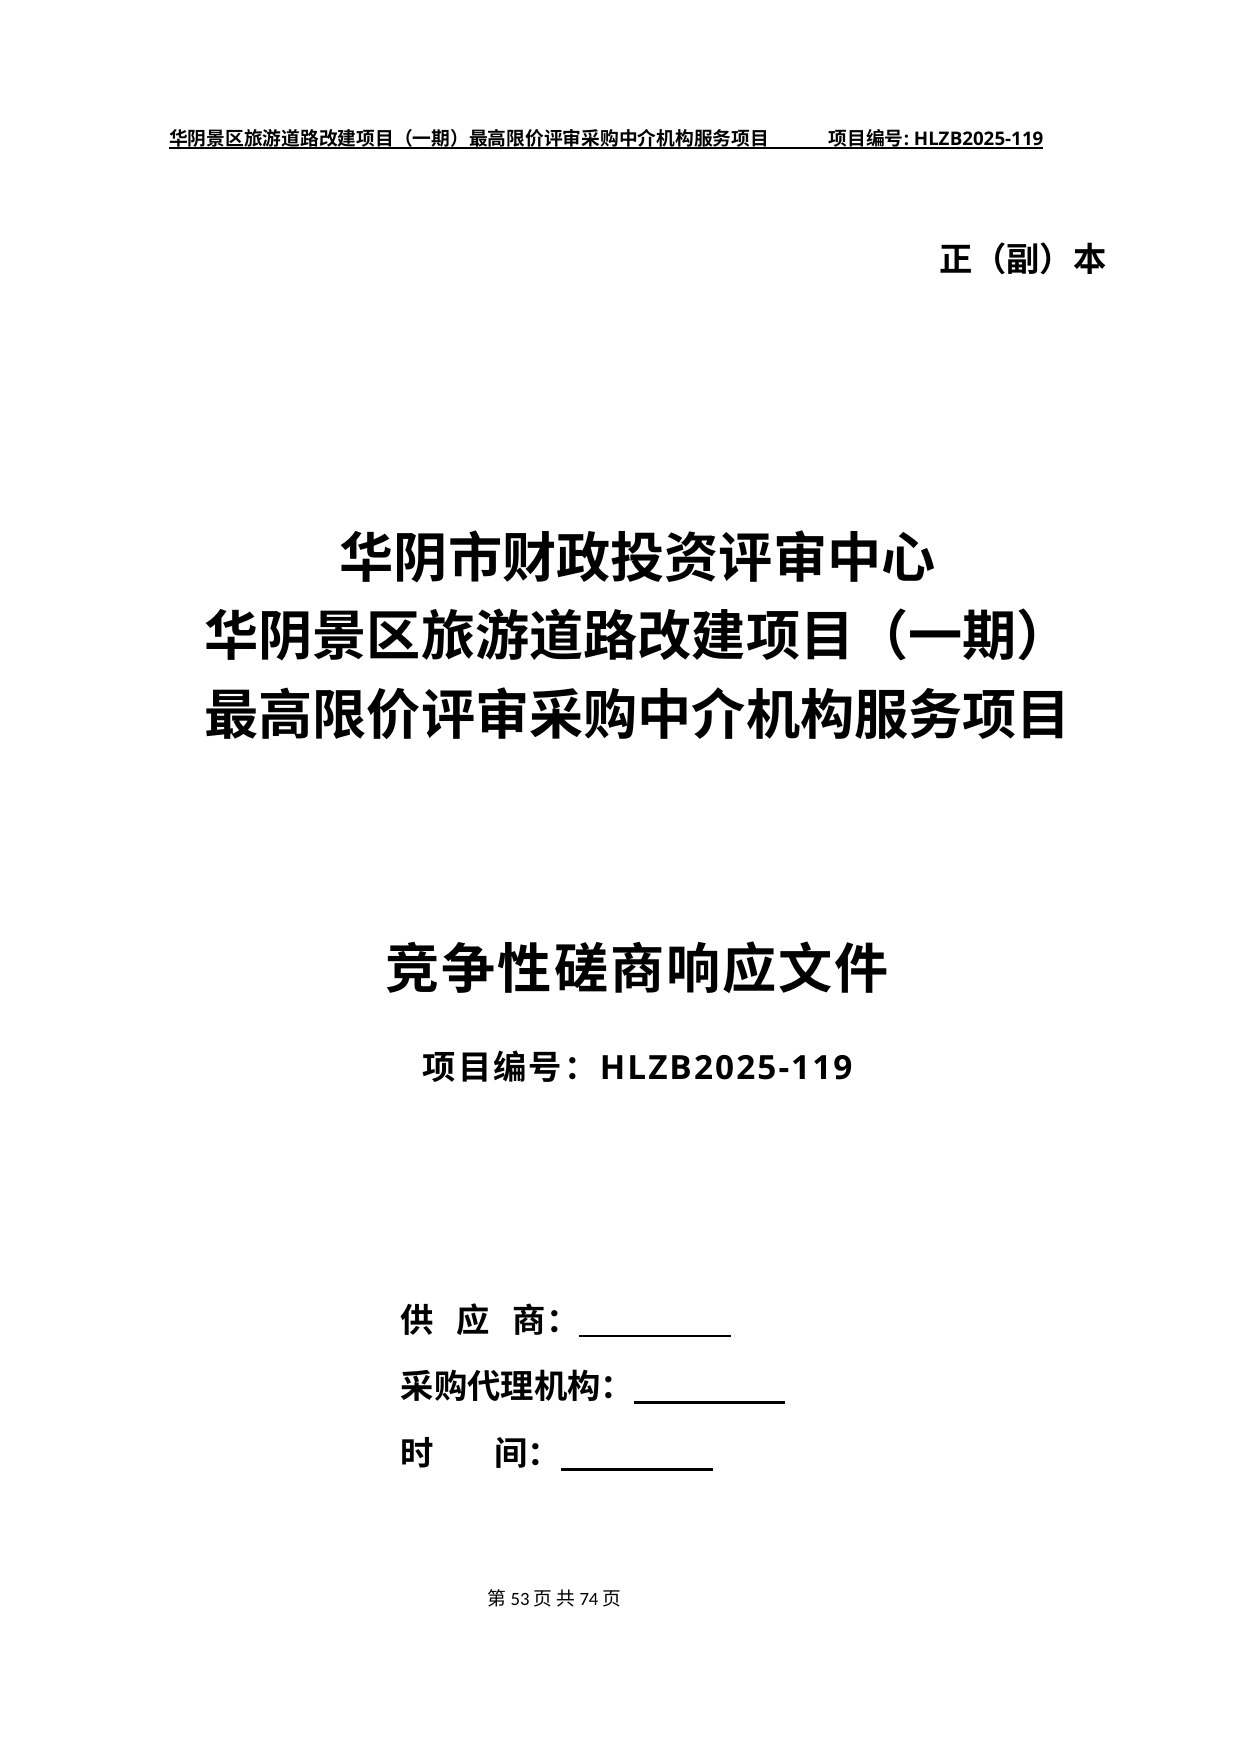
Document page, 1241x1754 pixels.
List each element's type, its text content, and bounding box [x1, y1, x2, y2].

text 最高限价评审采购中介机构服务项目 [169, 671, 1106, 750]
text 采购代理机构： [300, 1346, 1106, 1412]
text 时 间： [300, 1412, 1106, 1479]
text 正（副）本 [169, 231, 1106, 281]
text 华阴景区旅游道路改建项目（一期） [169, 593, 1106, 671]
text 华阴市财政投资评审中心 [169, 514, 1106, 593]
text 竞争性磋商响应文件 [169, 922, 1106, 1005]
text 供 应 商： [300, 1279, 1106, 1346]
text 项目编号：HLZB2025-119 [169, 1039, 1106, 1089]
